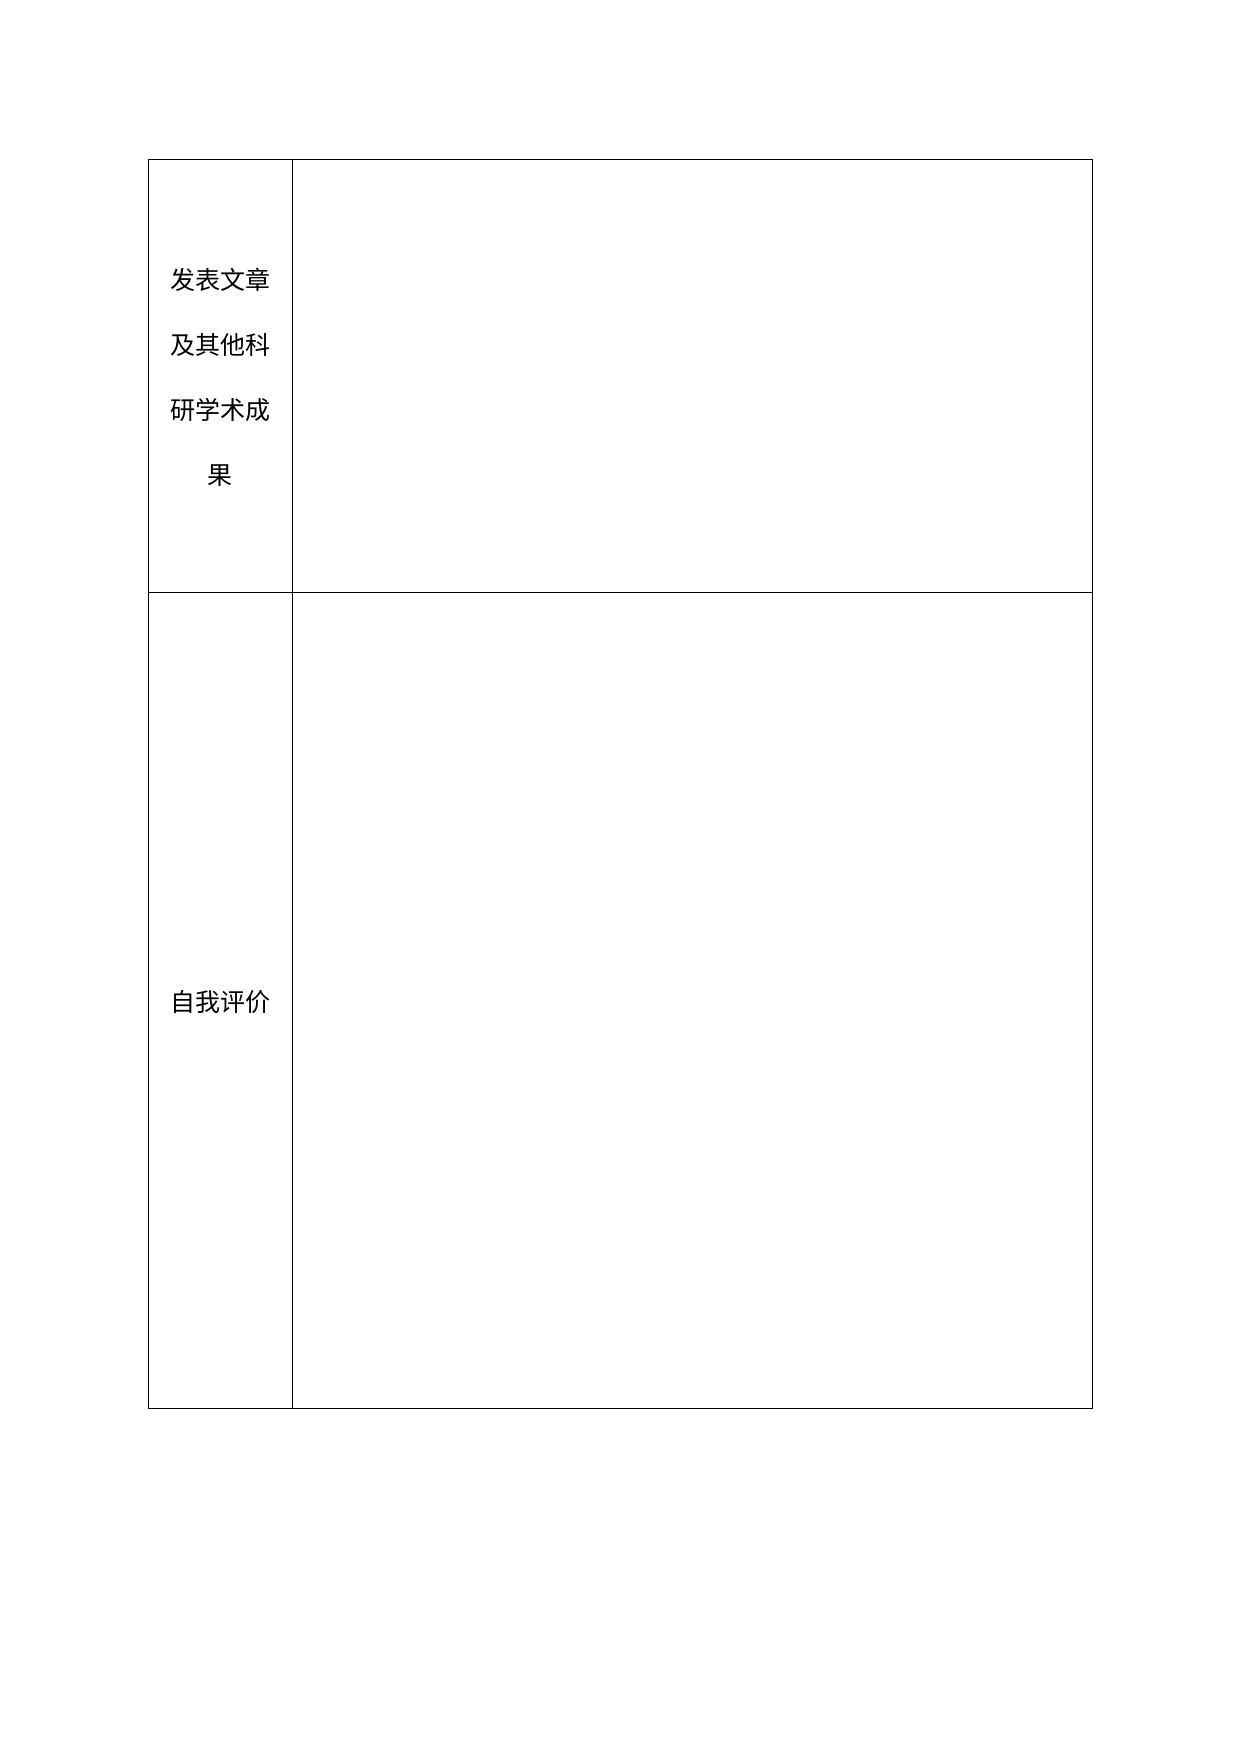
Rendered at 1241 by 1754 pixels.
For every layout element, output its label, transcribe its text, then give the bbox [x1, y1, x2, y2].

table_cell 自我评价 [149, 593, 292, 1408]
table_cell 发表文章 及其他科研学术成果 [149, 160, 292, 592]
table_cell [293, 160, 1092, 592]
table_cell [293, 593, 1092, 1408]
